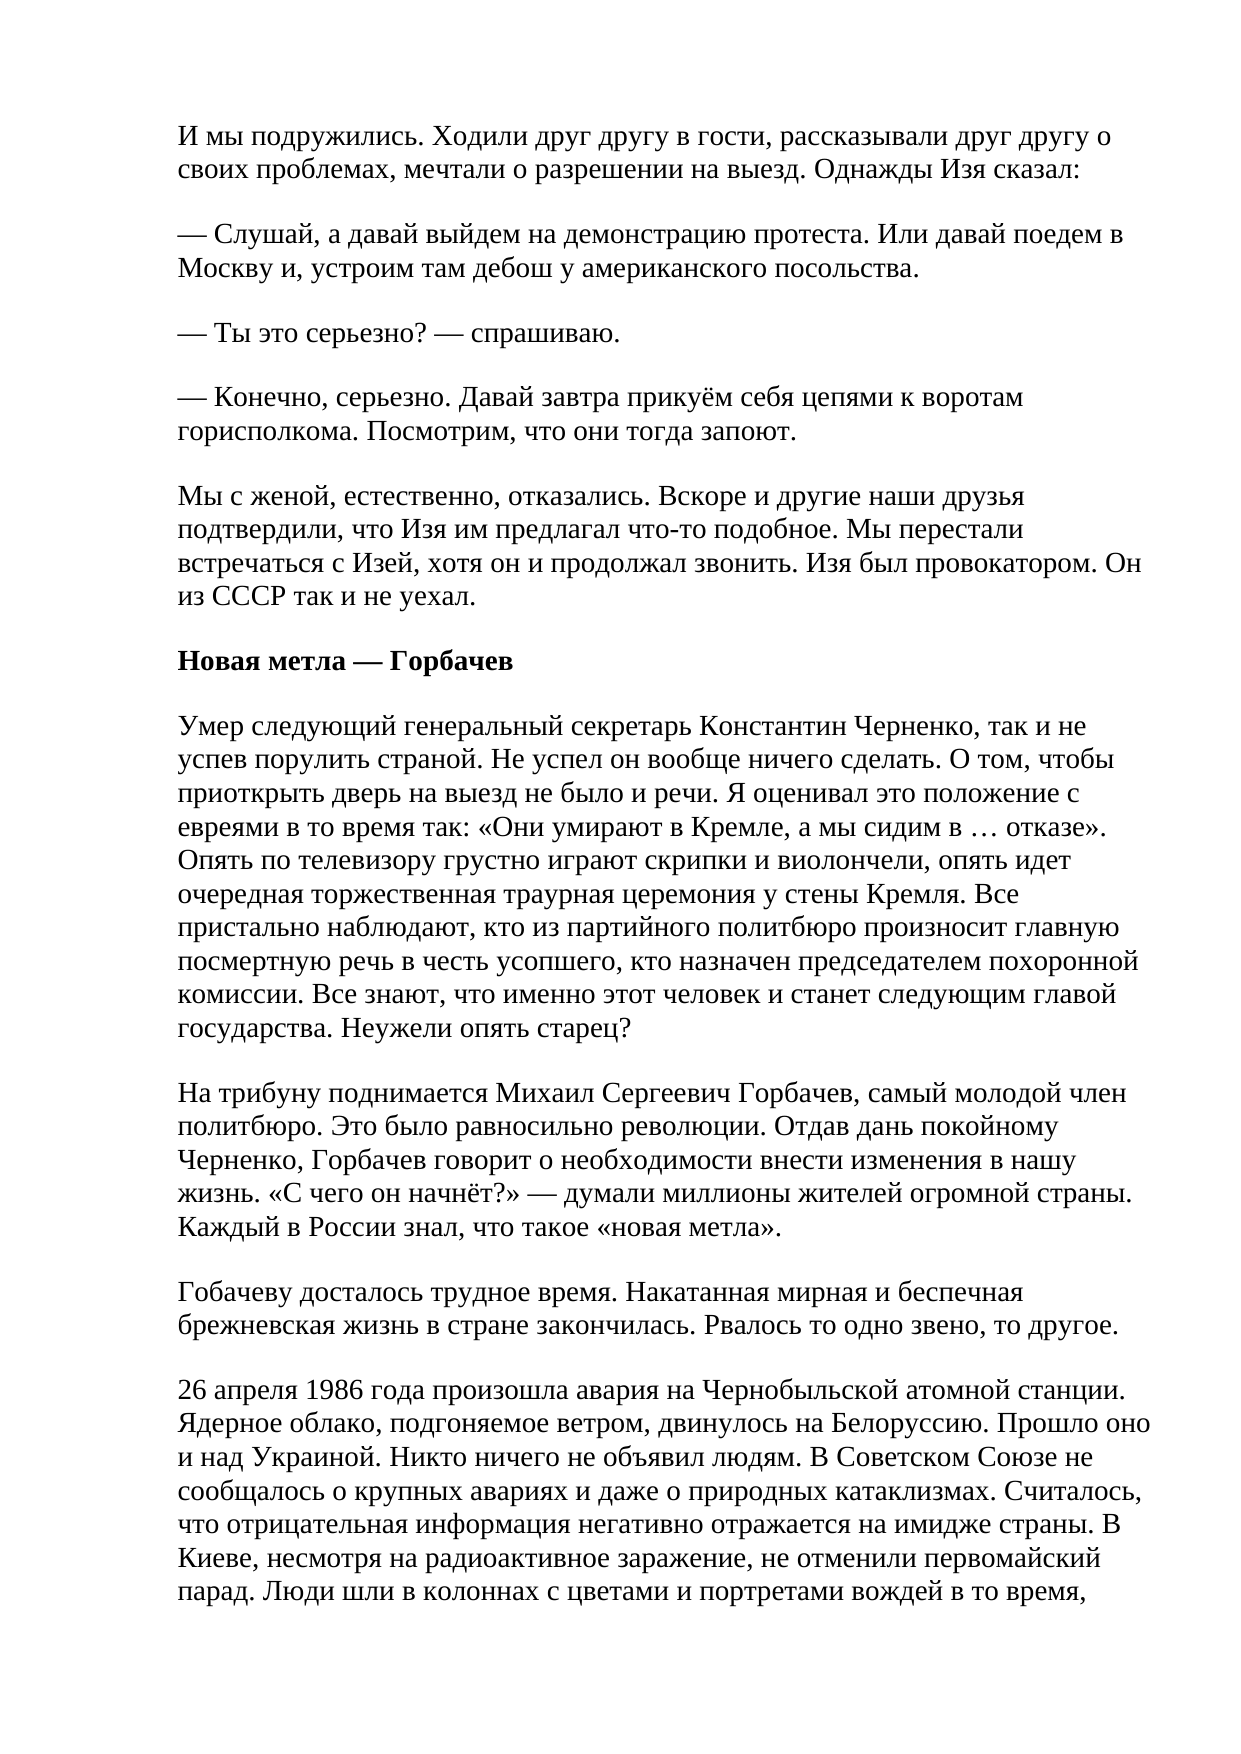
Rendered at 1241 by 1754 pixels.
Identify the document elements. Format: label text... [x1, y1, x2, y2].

text Новая метла — Горбачев [177, 643, 1152, 677]
text Мы с женой, естественно, отказались. Вскоре и другие наши друзья подтвердили, что Изя им предлагал что-то подобное. Мы перестали встречаться с Изей, хотя он и продолжал звонить. Изя был провокатором. Он из СССР так и не уехал. [177, 478, 1152, 612]
text — Ты это серьезно? — спрашиваю. [177, 315, 1152, 348]
text — Слушай, а давай выйдем на демонстрацию протеста. Или давай поедем в Москву и, устроим там дебош у американского посольства. [177, 216, 1152, 283]
text Умер следующий генеральный секретарь Константин Черненко, так и не успев порулить страной. Не успел он вообще ничего сделать. О том, чтобы приоткрыть дверь на выезд не было и речи. Я оценивал это положение с евреями в то время так: «Они умирают в Кремле, а мы сидим в … отказе». Опять по телевизору грустно играют скрипки и виолончели, опять идет очередная торжественная траурная церемония у стены Кремля. Все пристально наблюдают, кто из партийного политбюро произносит главную посмертную речь в честь усопшего, кто назначен председателем похоронной комиссии. Все знают, что именно этот человек и станет следующим главой государства. Неужели опять старец? [177, 708, 1152, 1043]
text — Конечно, серьезно. Давай завтра прикуём себя цепями к воротам горисполкома. Посмотрим, что они тогда запоют. [177, 379, 1152, 447]
text Гобачеву досталось трудное время. Накатанная мирная и беспечная брежневская жизнь в стране закончилась. Рвалось то одно звено, то другое. [177, 1274, 1152, 1341]
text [177, 1372, 1152, 1607]
text И мы подружились. Ходили друг другу в гости, рассказывали друг другу о своих проблемах, мечтали о разрешении на выезд. Однажды Изя сказал: [177, 118, 1152, 185]
text На трибуну поднимается Михаил Сергеевич Горбачев, самый молодой член политбюро. Это было равносильно революции. Отдав дань покойному Черненко, Горбачев говорит о необходимости внести изменения в нашу жизнь. «С чего он начнёт?» — думали миллионы жителей огромной страны. Каждый в России знал, что такое «новая метла». [177, 1075, 1152, 1242]
